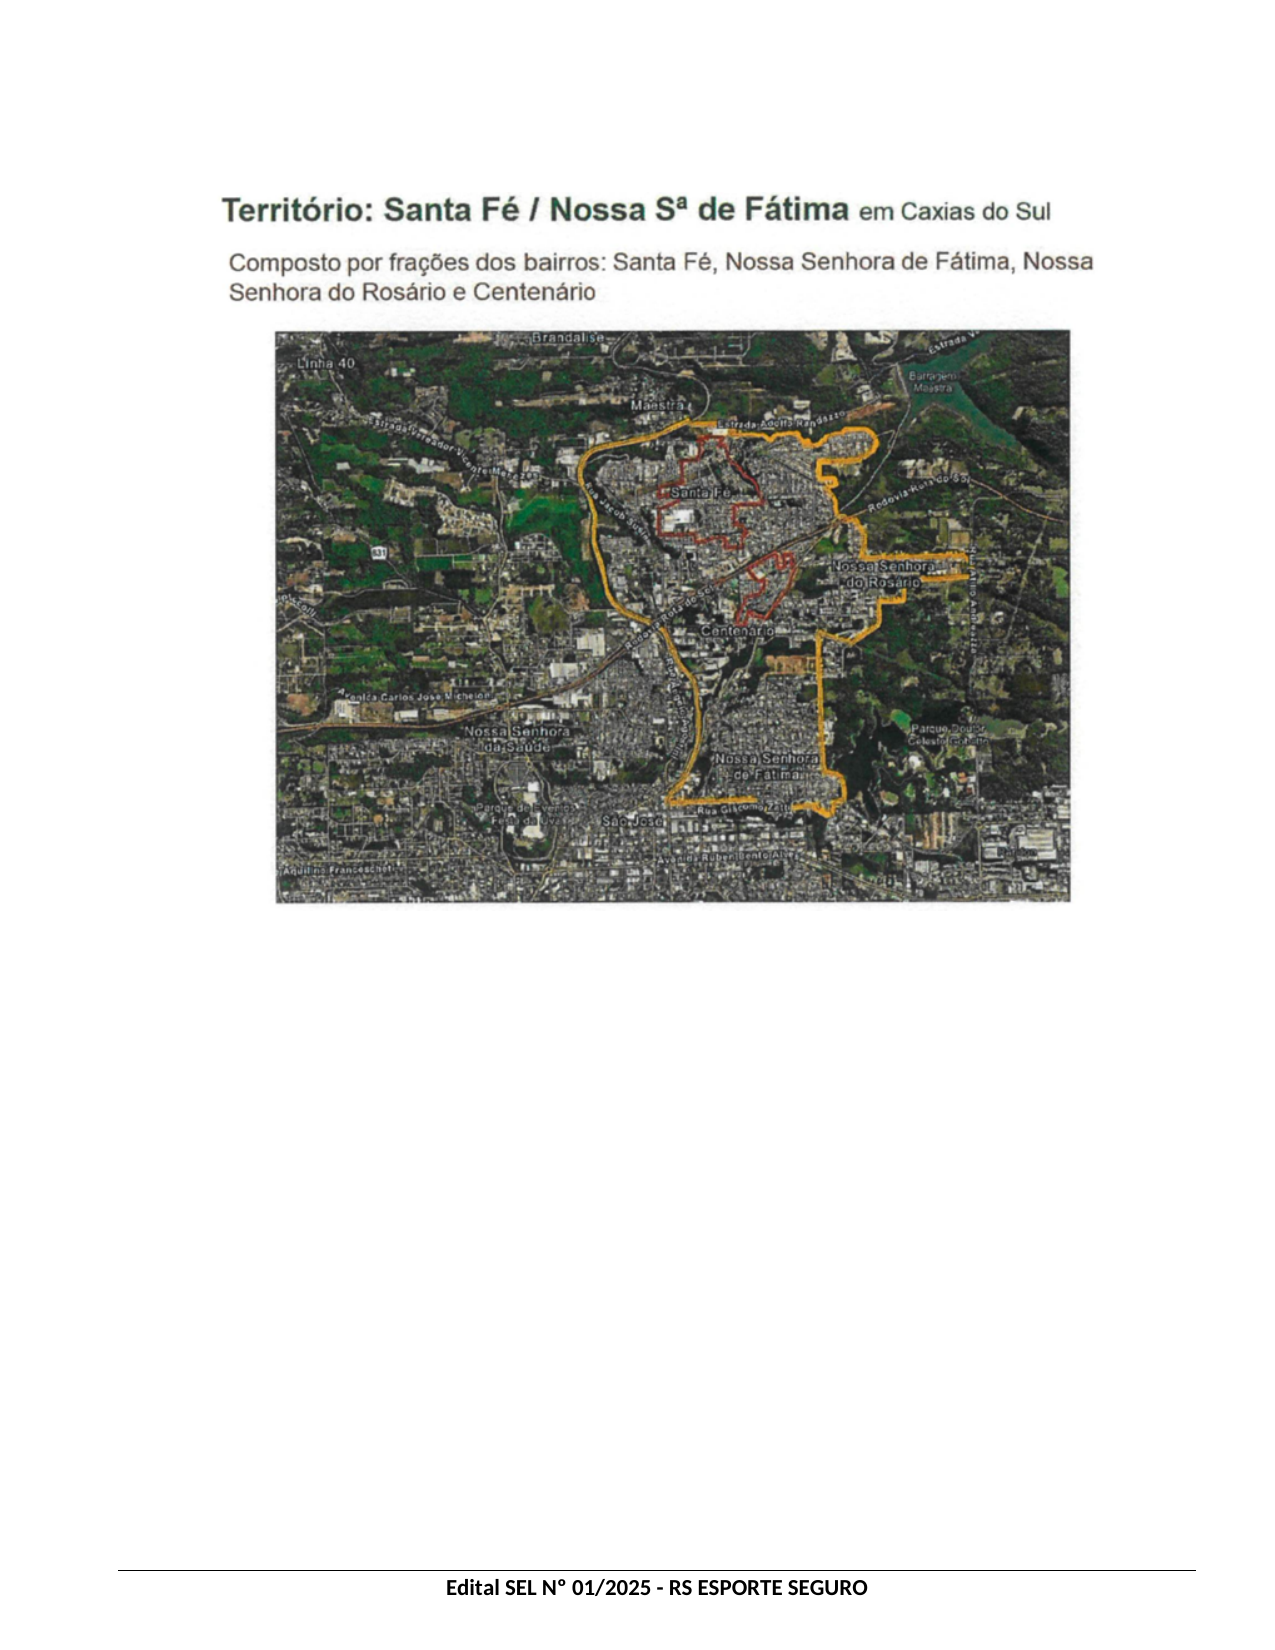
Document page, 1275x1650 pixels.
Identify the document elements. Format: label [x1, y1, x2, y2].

picture [214, 192, 1100, 911]
